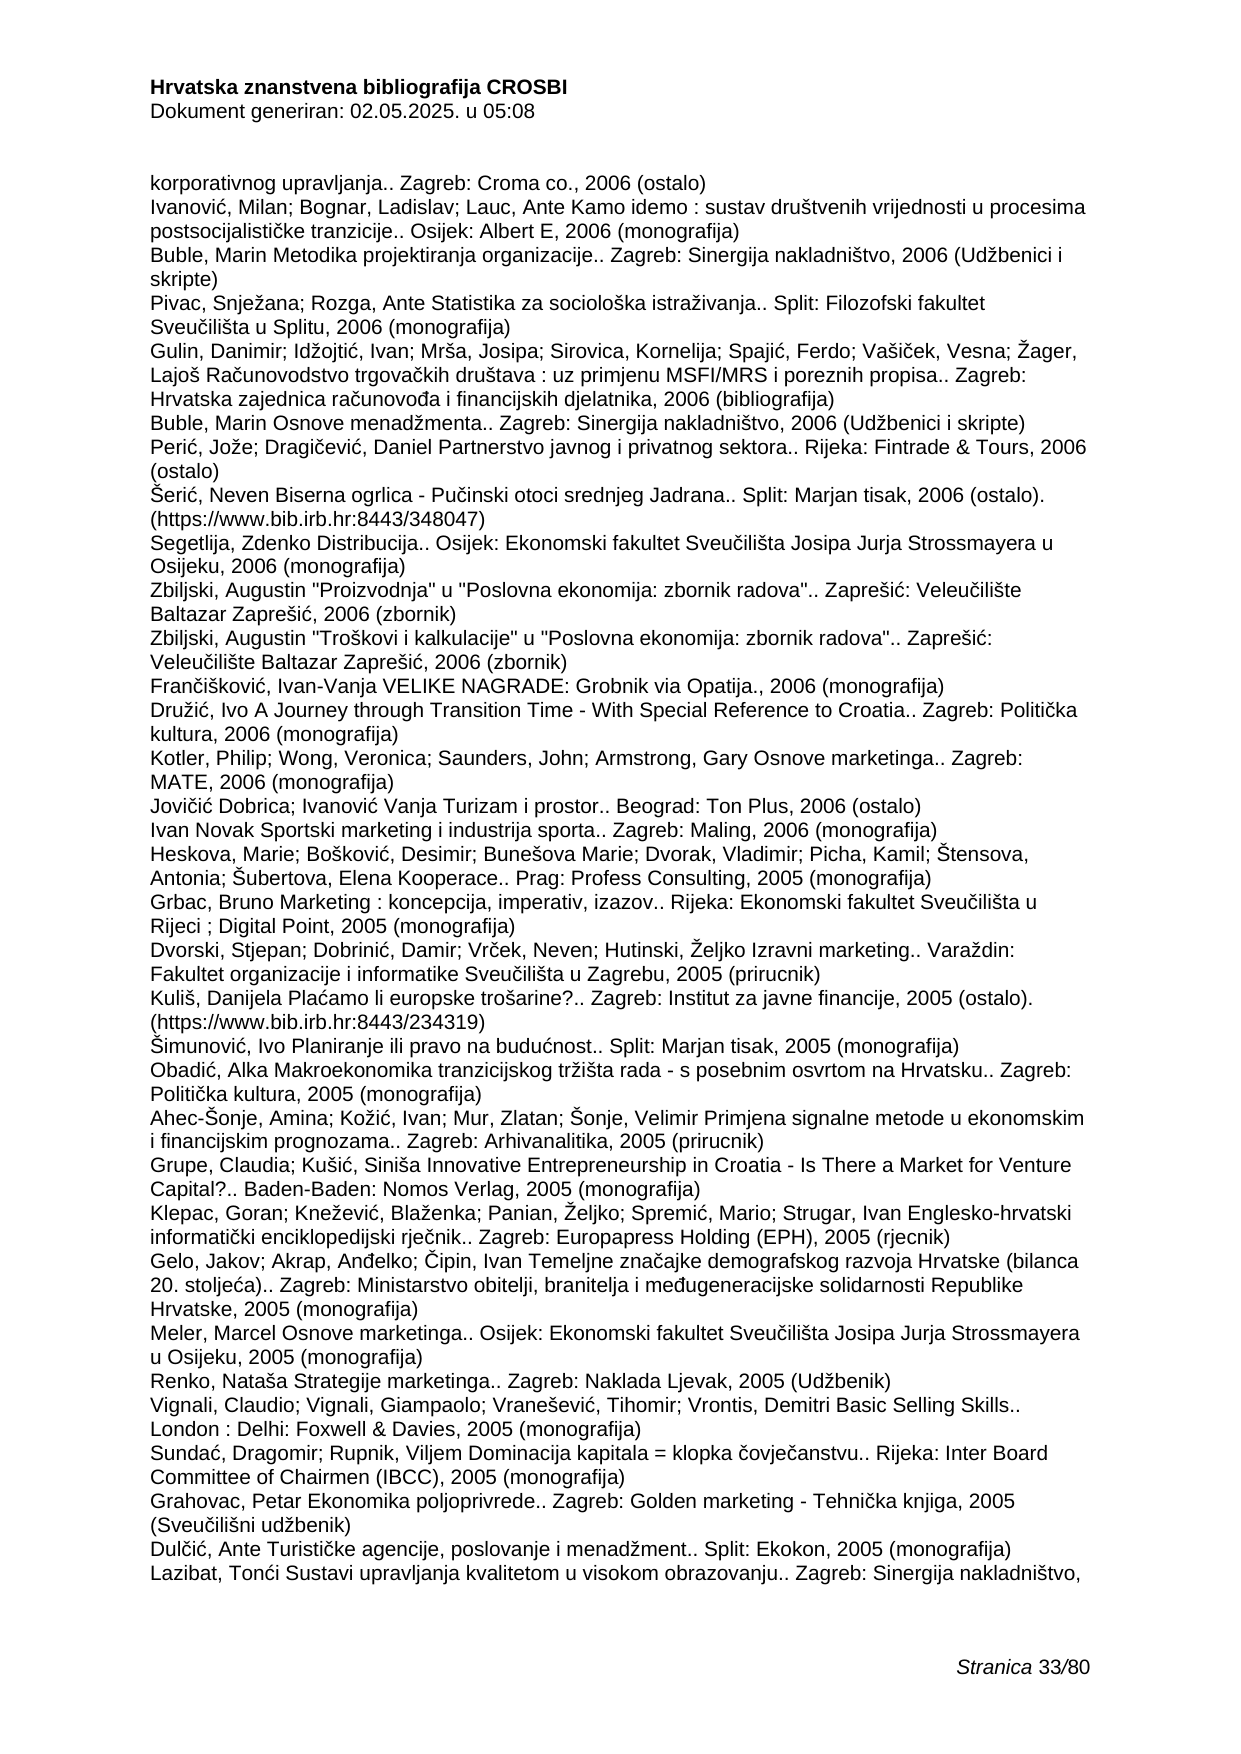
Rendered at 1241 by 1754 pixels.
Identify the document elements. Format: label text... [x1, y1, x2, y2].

text Sundać, Dragomir; Rupnik, Viljem [150, 1441, 1090, 1489]
text Ivan Novak [150, 818, 1090, 842]
text Zbiljski, Augustin [150, 578, 1090, 626]
text Meler, Marcel [150, 1321, 1090, 1369]
text Ivanović, Milan; Bognar, Ladislav; Lauc, Ante [150, 195, 1090, 243]
text Šerić, Neven [150, 482, 1090, 530]
text Zbiljski, Augustin [150, 626, 1090, 674]
text Dvorski, Stjepan; Dobrinić, Damir; Vrček, Neven; Hutinski, Željko [150, 938, 1090, 986]
text Buble, Marin [150, 411, 1090, 434]
text Pivac, Snježana; Rozga, Ante [150, 291, 1090, 339]
text Gelo, Jakov; Akrap, Anđelko; Čipin, Ivan [150, 1249, 1090, 1321]
text Ahec-Šonje, Amina; Kožić, Ivan; Mur, Zlatan; Šonje, Velimir [150, 1105, 1090, 1153]
text Buble, Marin [150, 243, 1090, 291]
text Šimunović, Ivo [150, 1033, 1090, 1057]
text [150, 171, 1090, 195]
text Gulin, Danimir; Idžojtić, Ivan; Mrša, Josipa; Sirovica, Kornelija; Spajić, Ferdo; Vašiček, Vesna; Žager, Lajoš [150, 339, 1090, 411]
text Grahovac, Petar [150, 1489, 1090, 1537]
text Grbac, Bruno [150, 890, 1090, 938]
text Klepac, Goran; Knežević, Blaženka; Panian, Željko; Spremić, Mario; Strugar, Ivan [150, 1201, 1090, 1249]
text Grupe, Claudia; Kušić, Siniša [150, 1153, 1090, 1201]
text Heskova, Marie; Bošković, Desimir; Bunešova Marie; Dvorak, Vladimir; Picha, Kamil; Štensova, Antonia; Šubertova, Elena [150, 842, 1090, 890]
text Frančišković, Ivan-Vanja [150, 674, 1090, 698]
text Družić, Ivo [150, 698, 1090, 746]
text Kotler, Philip; Wong, Veronica; Saunders, John; Armstrong, Gary [150, 746, 1090, 794]
text Jovičić Dobrica; Ivanović Vanja [150, 794, 1090, 818]
text Renko, Nataša [150, 1369, 1090, 1393]
text Segetlija, Zdenko [150, 530, 1090, 578]
text Dulčić, Ante [150, 1537, 1090, 1561]
text Vignali, Claudio; Vignali, Giampaolo; Vranešević, Tihomir; Vrontis, Demitri [150, 1393, 1090, 1441]
text Obadić, Alka [150, 1057, 1090, 1105]
text Lazibat, Tonći [150, 1561, 1090, 1584]
text Kuliš, Danijela [150, 986, 1090, 1033]
text Perić, Jože; Dragičević, Daniel [150, 434, 1090, 482]
